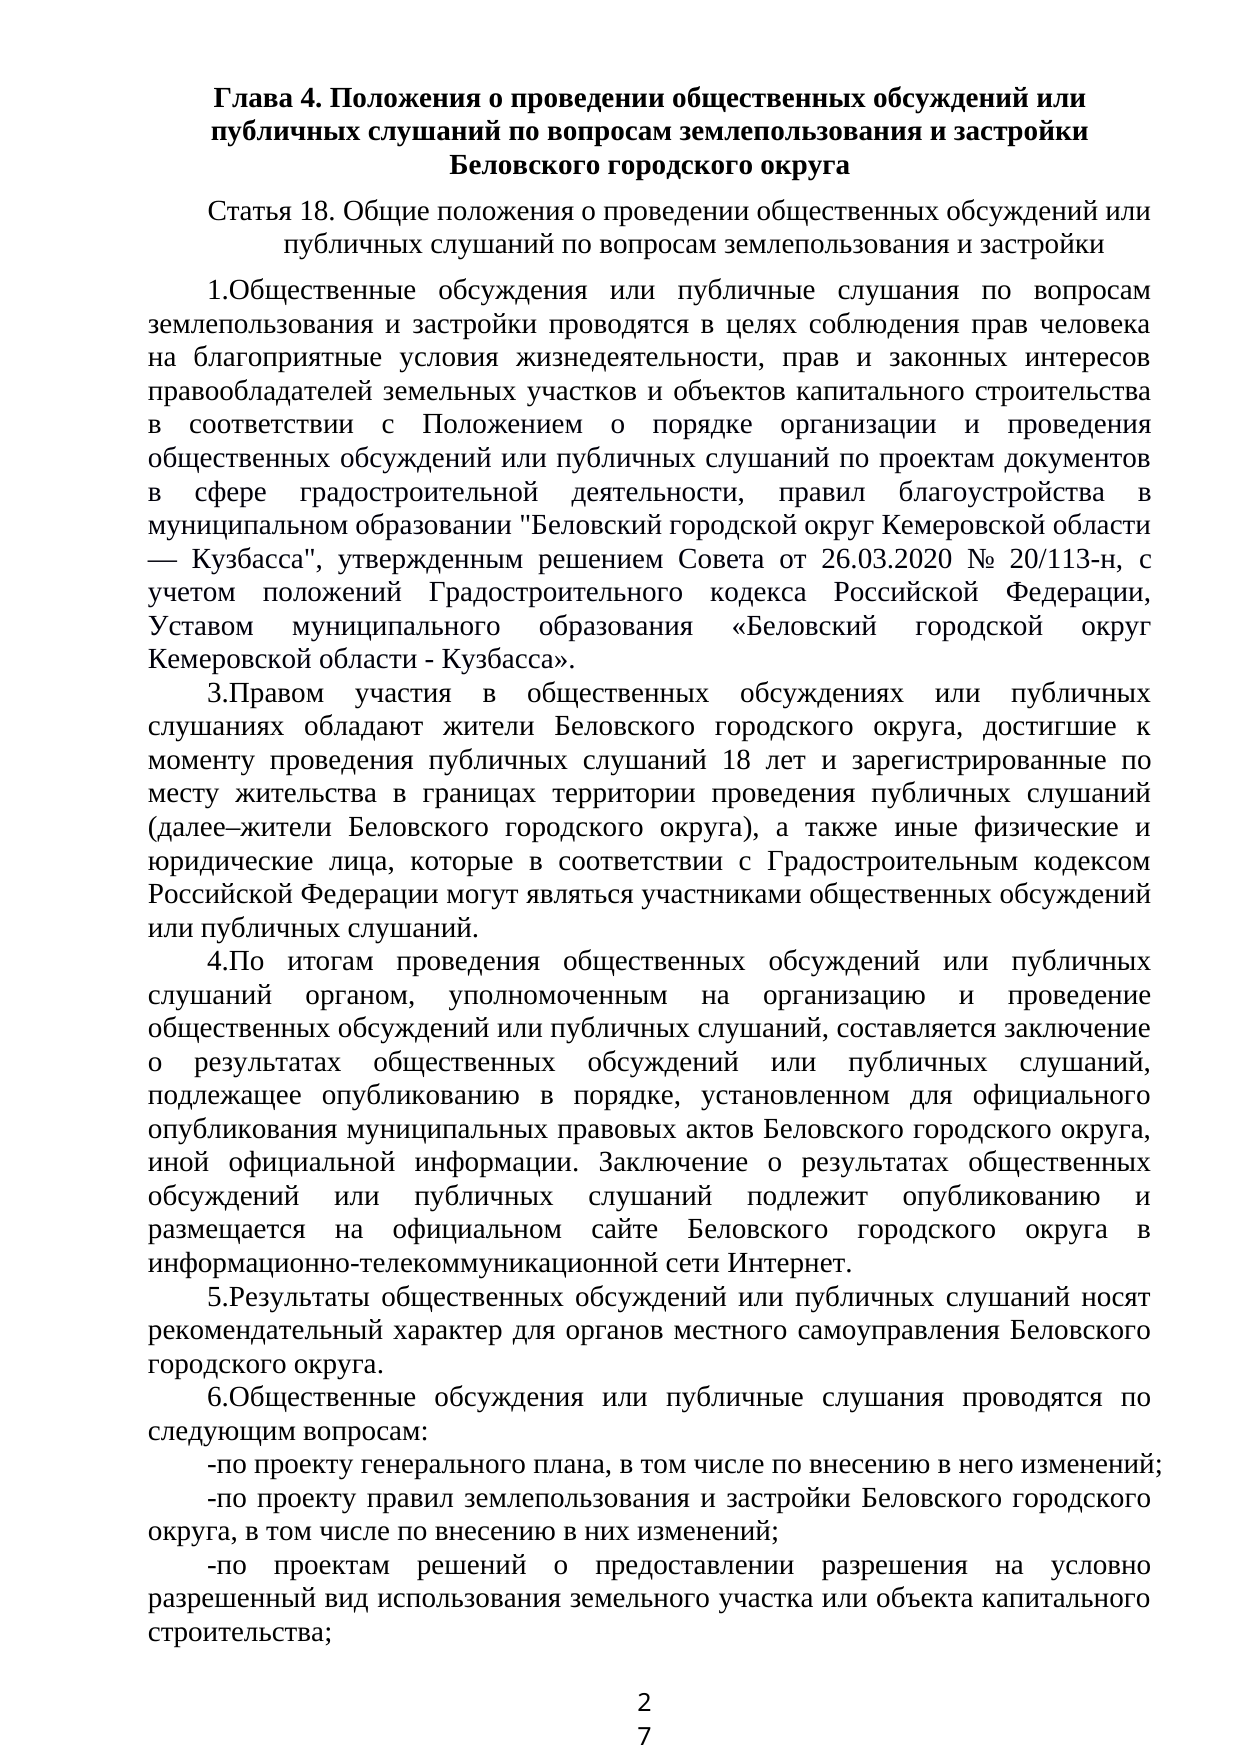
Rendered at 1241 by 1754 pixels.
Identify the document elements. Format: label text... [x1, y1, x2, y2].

text 3.Правом участия в общественных обсуждениях или публичных слушаниях обладают жители Беловского городского округа, достигшие к моменту проведения публичных слушаний 18 лет и зарегистрированные по месту жительства в границах территории проведения публичных слушаний (далее–жители Беловского городского округа), а также иные физические и юридические лица, которые в соответствии с Градостроительным кодексом Российской Федерации могут являться участниками общественных обсуждений или публичных слушаний. [148, 675, 1152, 943]
text 1.Общественные обсуждения или публичные слушания по вопросам землепользования и застройки проводятся в целях соблюдения прав человека на благоприятные условия жизнедеятельности, прав и законных интересов правообладателей земельных участков и объектов капитального строительства в соответствии с Положением о порядке организации и проведения общественных обсуждений или публичных слушаний по проектам документов в сфере градостроительной деятельности, правил благоустройства в муниципальном образовании "Беловский городской округ Кемеровской области — Кузбасса", утвержденным решением Совета от 26.03.2020 № 20/113-н, с учетом положений Градостроительного кодекса Российской Федерации, Уставом муниципального образования «Беловский городской округ Кемеровской области - Кузбасса». [148, 272, 1152, 675]
text Глава 4. Положения о проведении общественных обсуждений или публичных слушаний по вопросам землепользования и застройки Беловского городского округа [148, 80, 1152, 180]
text -по проекту генерального плана, в том числе по внесению в него изменений; [148, 1446, 1181, 1480]
text -по проекту правил землепользования и застройки Беловского городского округа, в том числе по внесению в них изменений; [148, 1480, 1152, 1547]
text 4.По итогам проведения общественных обсуждений или публичных слушаний органом, уполномоченным на организацию и проведение общественных обсуждений или публичных слушаний, составляется заключение о результатах общественных обсуждений или публичных слушаний, подлежащее опубликованию в порядке, установленном для официального опубликования муниципальных правовых актов Беловского городского округа, иной официальной информации. Заключение о результатах общественных обсуждений или публичных слушаний подлежит опубликованию и размещается на официальном сайте Беловского городского округа в информационно-телекоммуникационной сети Интернет. [148, 943, 1152, 1279]
text Статья 18. Общие положения о проведении общественных обсуждений или публичных слушаний по вопросам землепользования и застройки [207, 193, 1152, 260]
text -по проектам решений о предоставлении разрешения на условно разрешенный вид использования земельного участка или объекта капитального строительства; [148, 1547, 1152, 1648]
text 6.Общественные обсуждения или публичные слушания проводятся по следующим вопросам: [148, 1379, 1152, 1446]
text 5.Результаты общественных обсуждений или публичных слушаний носят рекомендательный характер для органов местного самоуправления Беловского городского округа. [148, 1279, 1152, 1379]
